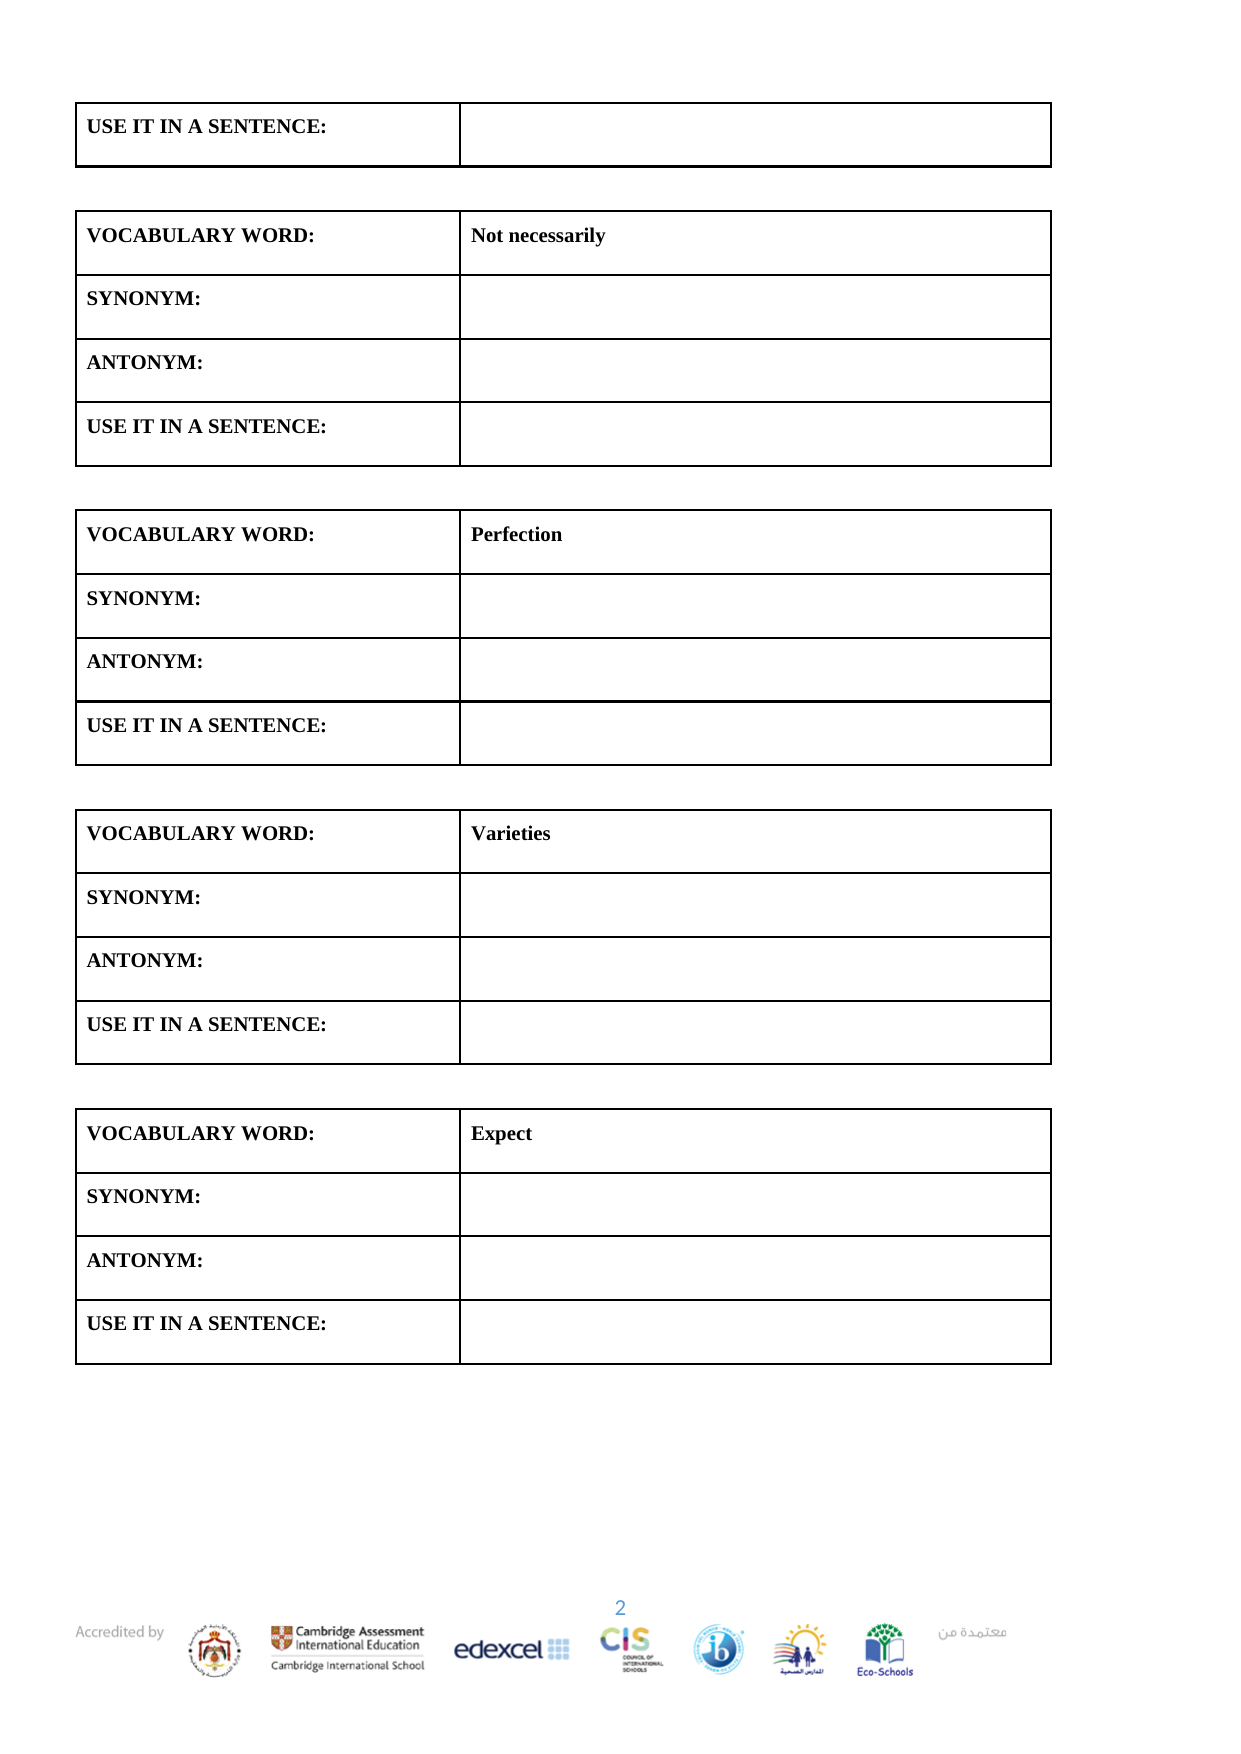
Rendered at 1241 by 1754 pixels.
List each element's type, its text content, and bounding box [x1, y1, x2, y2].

table_cell USE IT IN A SENTENCE: [77, 104, 459, 165]
table_cell [461, 874, 1050, 936]
table_cell [461, 104, 1050, 165]
table_cell USE IT IN A SENTENCE: [77, 403, 459, 465]
table_header Expect [461, 1110, 1050, 1172]
table_cell ANTONYM: [77, 340, 459, 401]
table_header VOCABULARY WORD: [77, 511, 459, 573]
table_header Not necessarily [461, 212, 1050, 274]
table_cell ANTONYM: [77, 639, 459, 700]
table_cell USE IT IN A SENTENCE: [77, 1301, 459, 1362]
table_cell ANTONYM: [77, 1237, 459, 1299]
table_cell [461, 639, 1050, 700]
table_cell [461, 1237, 1050, 1299]
picture [75, 1621, 1007, 1681]
table_cell [461, 1002, 1050, 1063]
table_cell [461, 1174, 1050, 1235]
table_cell [461, 276, 1050, 337]
table_cell [461, 1301, 1050, 1362]
table_cell [461, 703, 1050, 764]
table_cell [461, 938, 1050, 999]
table_cell SYNONYM: [77, 874, 459, 936]
table_cell USE IT IN A SENTENCE: [77, 1002, 459, 1063]
table_cell ANTONYM: [77, 938, 459, 999]
table_header VOCABULARY WORD: [77, 1110, 459, 1172]
table_header VOCABULARY WORD: [77, 212, 459, 274]
table_cell USE IT IN A SENTENCE: [77, 703, 459, 764]
table_cell [461, 340, 1050, 401]
table_header Perfection [461, 511, 1050, 573]
table_cell [461, 575, 1050, 637]
table_header VOCABULARY WORD: [77, 811, 459, 872]
table_cell [461, 403, 1050, 465]
table_cell SYNONYM: [77, 276, 459, 337]
table_cell SYNONYM: [77, 575, 459, 637]
table_header Varieties [461, 811, 1050, 872]
table_cell SYNONYM: [77, 1174, 459, 1235]
